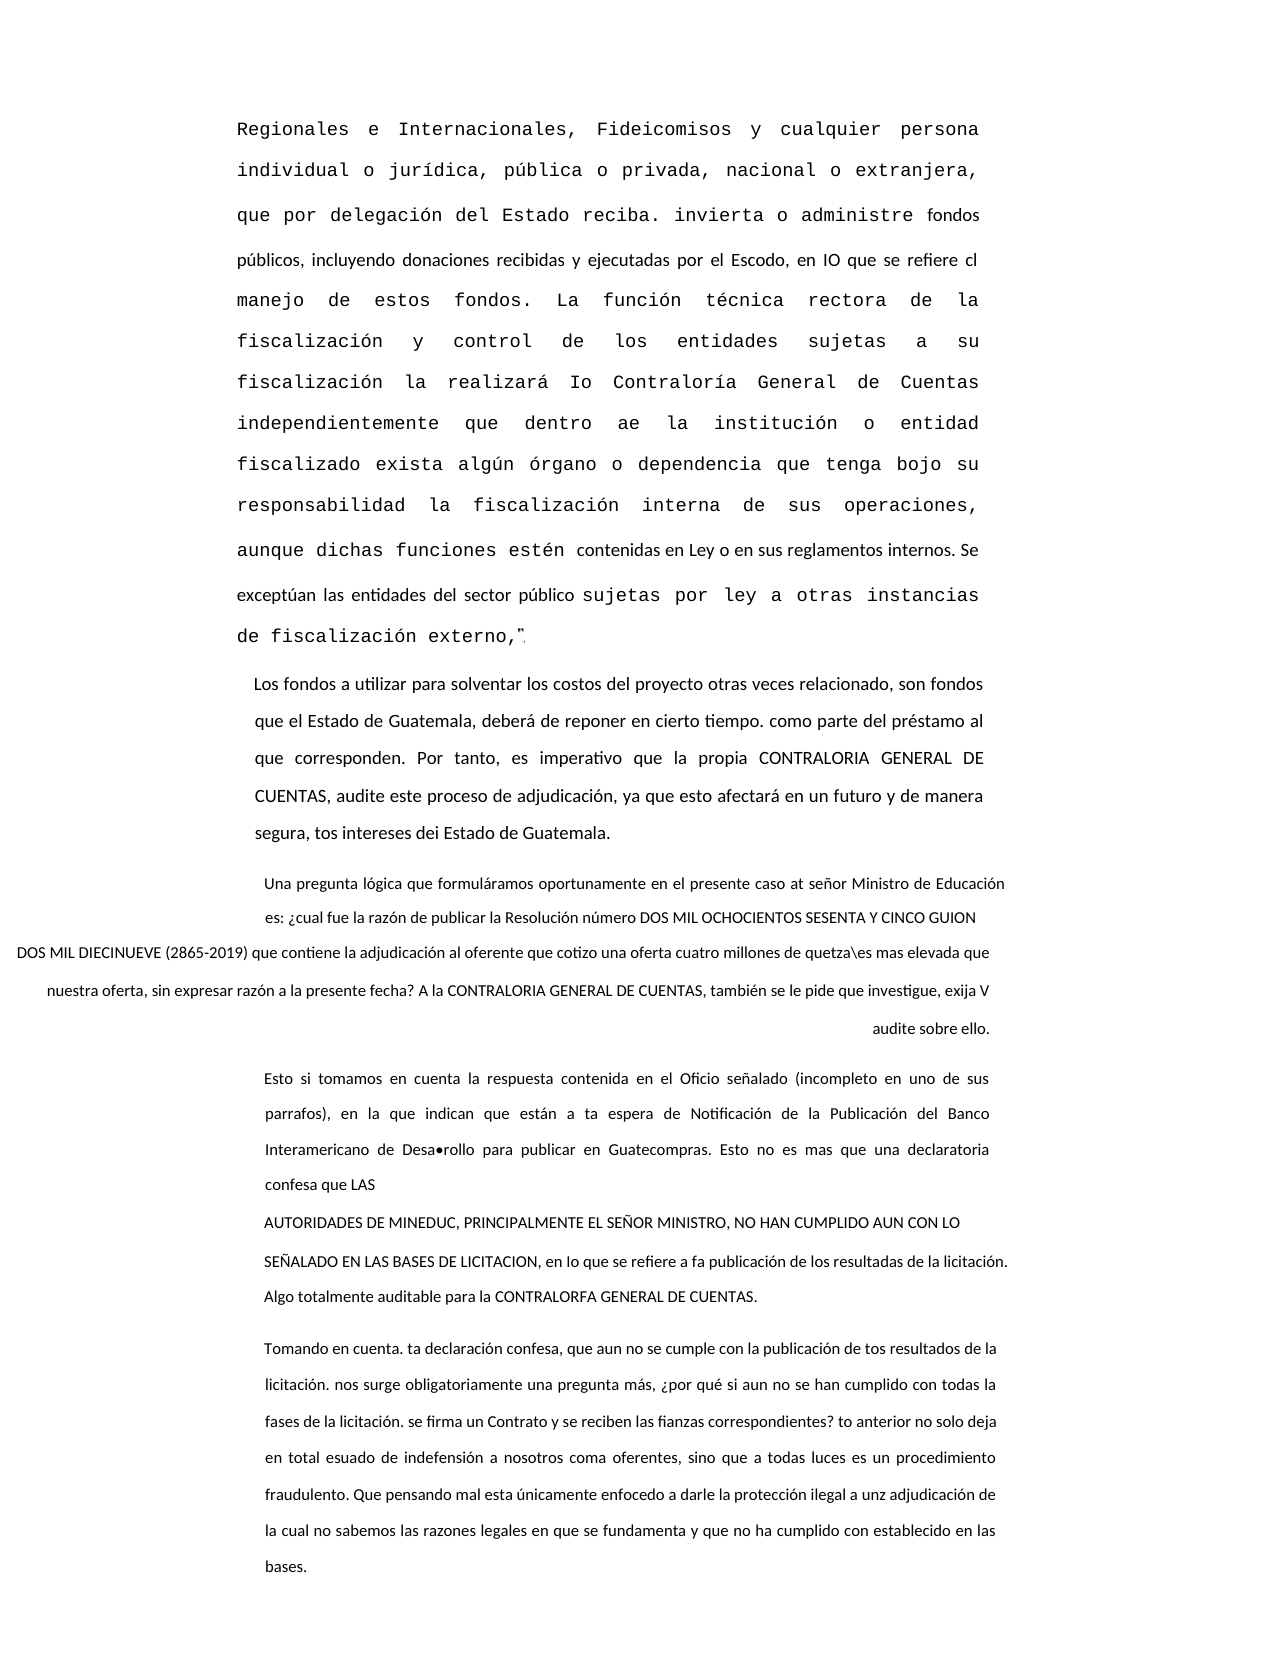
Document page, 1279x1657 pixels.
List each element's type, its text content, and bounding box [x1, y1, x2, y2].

picture [517, 628, 525, 643]
text DOS MIL DIECINUEVE (2865-2019) que contiene la adjudicación al oferente que cotizo una oferta cuatro millones de quetza\es mas elevada que nuestra oferta, sin expresar razón a la presente fecha? A la CONTRALORIA GENERAL DE CUENTAS, también se le pide que investigue, exija V audite sobre ello. [16, 943, 990, 1038]
text SEÑALADO EN LAS BASES DE LICITACION, en Io que se refiere a fa publicación de los resultadas de la licitación. [264, 1251, 1033, 1272]
text Tomando en cuenta. ta declaración confesa, que aun no se cumple con la publicación de tos resultados de la licitación. nos surge obligatoriamente una pregunta más, ¿por qué si aun no se han cumplido con todas la fases de la licitación. se firma un Contrato y se reciben las fianzas correspondientes? to anterior no solo deja en total esuado de indefensión a nosotros coma oferentes, sino que a todas luces es un procedimiento fraudulento. Que pensando mal esta únicamente enfocedo a darle la protección ilegal a unz adjudicación de la cual no sabemos las razones legales en que se fundamenta y que no ha cumplido con establecido en las bases. [264, 1338, 997, 1577]
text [236, 120, 979, 648]
text AUTORIDADES DE MINEDUC, PRINCIPALMENTE EL SEÑOR MINISTRO, NO HAN CUMPLIDO AUN CON LO [264, 1213, 1033, 1233]
text Una pregunta lógica que formuláramos oportunamente en el presente caso at señor Ministro de Educación es: ¿cual fue la razón de publicar la Resolución número DOS MIL OCHOCIENTOS SESENTA Y CINCO GUION [264, 873, 1006, 928]
text Esto si tomamos en cuenta la respuesta contenida en el Oficio señalado (incompleto en uno de sus parrafos), en la que indican que están a ta espera de Notificación de la Publicación del Banco Interamericano de Desa•rollo para publicar en Guatecompras. Esto no es mas que una declaratoria confesa que LAS [264, 1068, 990, 1194]
text Los fondos a utilizar para solventar los costos del proyecto otras veces relacionado, son fondos que el Estado de Guatemala, deberá de reponer en cierto tiempo. como parte del préstamo al que corresponden. Por tanto, es imperativo que la propia CONTRALORIA GENERAL DE CUENTAS, audite este proceso de adjudicación, ya que esto afectará en un futuro y de manera segura, tos intereses dei Estado de Guatemala. [253, 672, 985, 844]
text Algo totalmente auditable para la CONTRALORFA GENERAL DE CUENTAS. [264, 1287, 1033, 1307]
